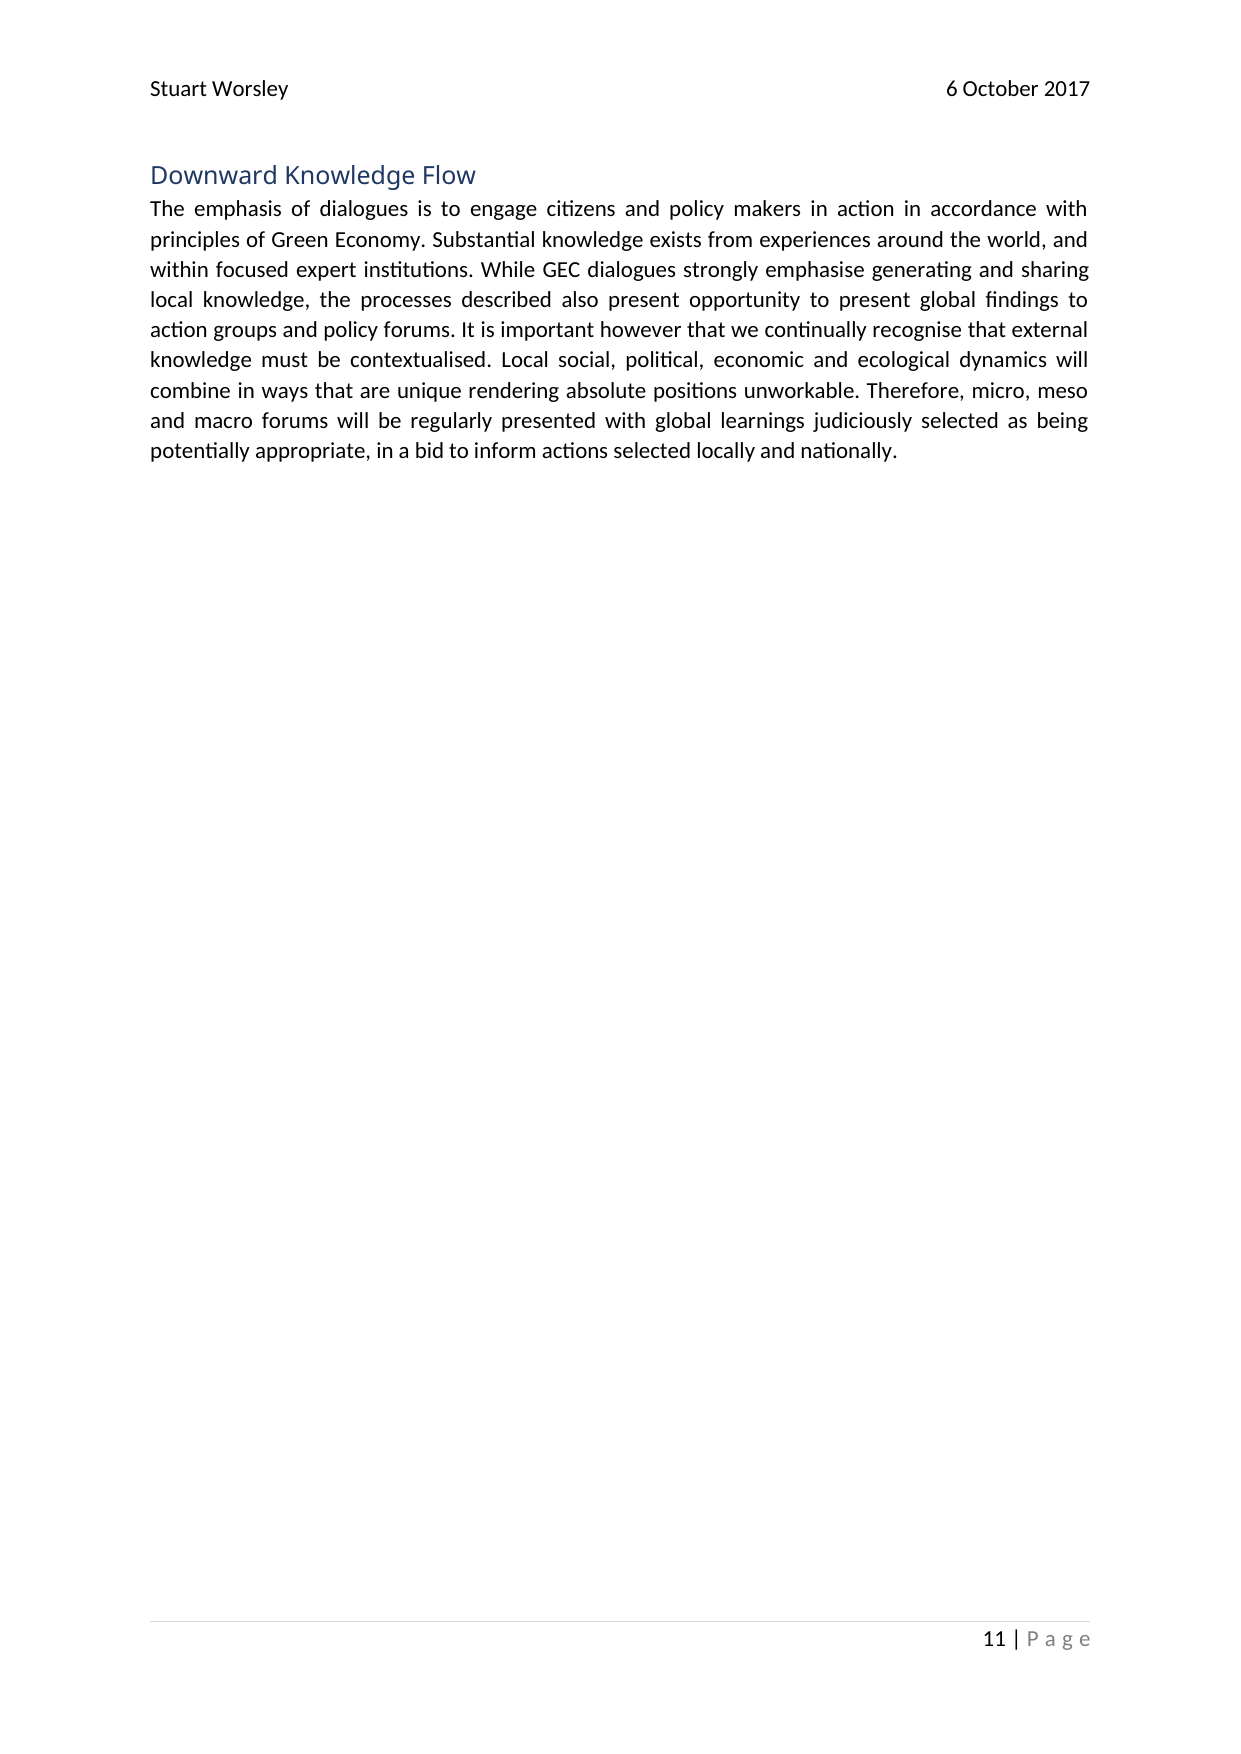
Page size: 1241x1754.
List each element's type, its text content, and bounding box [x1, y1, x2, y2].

text The emphasis of dialogues is to engage citizens and policy makers in action in accordance with principles of Green Economy. Substantial knowledge exists from experiences around the world, and within focused expert institutions. While GEC dialogues strongly emphasise generating and sharing local knowledge, the processes described also present opportunity to present global findings to action groups and policy forums. It is important however that we continually recognise that external knowledge must be contextualised. Local social, political, economic and ecological dynamics will combine in ways that are unique rendering absolute positions unworkable. Therefore, micro, meso and macro forums will be regularly presented with global learnings judiciously selected as being potentially appropriate, in a bid to inform actions selected locally and nationally. [150, 194, 1090, 464]
subtitle Downward Knowledge Flow [150, 158, 1090, 192]
